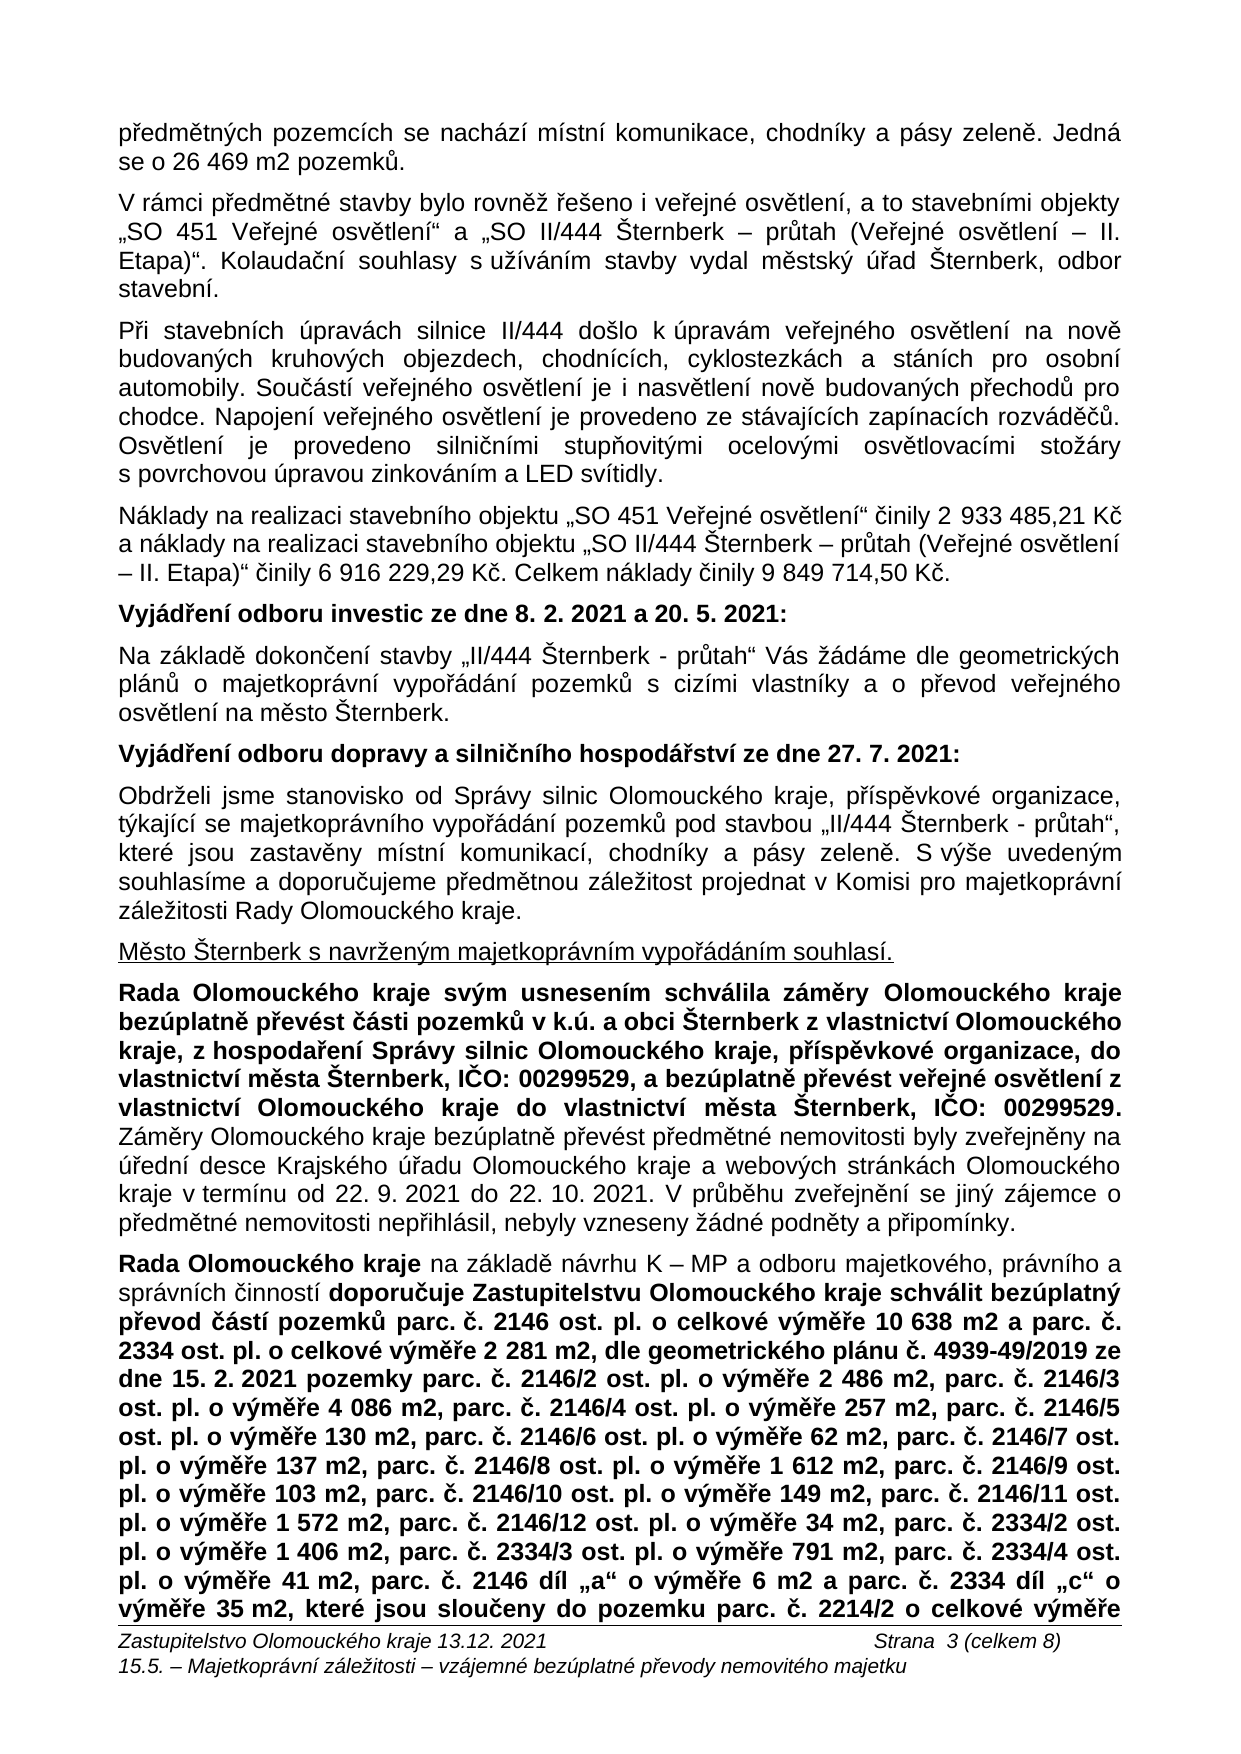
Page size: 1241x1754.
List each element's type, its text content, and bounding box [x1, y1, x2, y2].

text Vyjádření odboru dopravy a silničního hospodářství ze dne 27. 7. 2021: [118, 739, 1122, 768]
text Na základě dokončení stavby „II/444 Šternberk - průtah“ Vás žádáme dle geometrických plánů o majetkoprávní vypořádání pozemků s cizími vlastníky a o převod veřejného osvětlení na město Šternberk. [118, 641, 1122, 727]
text V rámci předmětné stavby bylo rovněž řešeno i veřejné osvětlení, a to stavebními objekty „SO 451 Veřejné osvětlení“ a „SO II/444 Šternberk – průtah (Veřejné osvětlení – II. Etapa)“. Kolaudační souhlasy s užíváním stavby vydal městský úřad Šternberk, odbor stavební. [118, 188, 1122, 303]
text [118, 118, 1122, 176]
text Rada Olomouckého kraje svým usnesením schválila záměry Olomouckého kraje bezúplatně převést části pozemků v k.ú. a obci Šternberk z vlastnictví Olomouckého kraje, z hospodaření Správy silnic Olomouckého kraje, příspěvkové organizace, do vlastnictví města Šternberk, IČO: 00299529, a bezúplatně převést veřejné osvětlení z vlastnictví Olomouckého kraje do vlastnictví města Šternberk, IČO: 00299529. Záměry Olomouckého kraje bezúplatně převést předmětné nemovitosti byly zveřejněny na úřední desce Krajského úřadu Olomouckého kraje a webových stránkách Olomouckého kraje v termínu od 22. 9. 2021 do 22. 10. 2021. V průběhu zveřejnění se jiný zájemce o předmětné nemovitosti nepřihlásil, nebyly vzneseny žádné podněty a připomínky. [118, 978, 1122, 1237]
text Vyjádření odboru investic ze dne 8. 2. 2021 a 20. 5. 2021: [118, 599, 1122, 628]
text Město Šternberk s navrženým majetkoprávním vypořádáním souhlasí. [118, 937, 1122, 966]
text Při stavebních úpravách silnice II/444 došlo k úpravám veřejného osvětlení na nově budovaných kruhových objezdech, chodnících, cyklostezkách a stáních pro osobní automobily. Součástí veřejného osvětlení je i nasvětlení nově budovaných přechodů pro chodce. Napojení veřejného osvětlení je provedeno ze stávajících zapínacích rozváděčů. Osvětlení je provedeno silničními stupňovitými ocelovými osvětlovacími stožáry s povrchovou úpravou zinkováním a LED svítidly. [118, 316, 1122, 488]
text Obdrželi jsme stanovisko od Správy silnic Olomouckého kraje, příspěvkové organizace, týkající se majetkoprávního vypořádání pozemků pod stavbou „II/444 Šternberk - průtah“, které jsou zastavěny místní komunikací, chodníky a pásy zeleně. S výše uvedeným souhlasíme a doporučujeme předmětnou záležitost projednat v Komisi pro majetkoprávní záležitosti Rady Olomouckého kraje. [118, 781, 1122, 924]
text Náklady na realizaci stavebního objektu „SO 451 Veřejné osvětlení“ činily 2 933 485,21 Kč a náklady na realizaci stavebního objektu „SO II/444 Šternberk – průtah (Veřejné osvětlení – II. Etapa)“ činily 6 916 229,29 Kč. Celkem náklady činily 9 849 714,50 Kč. [118, 501, 1122, 587]
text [118, 1249, 1122, 1623]
